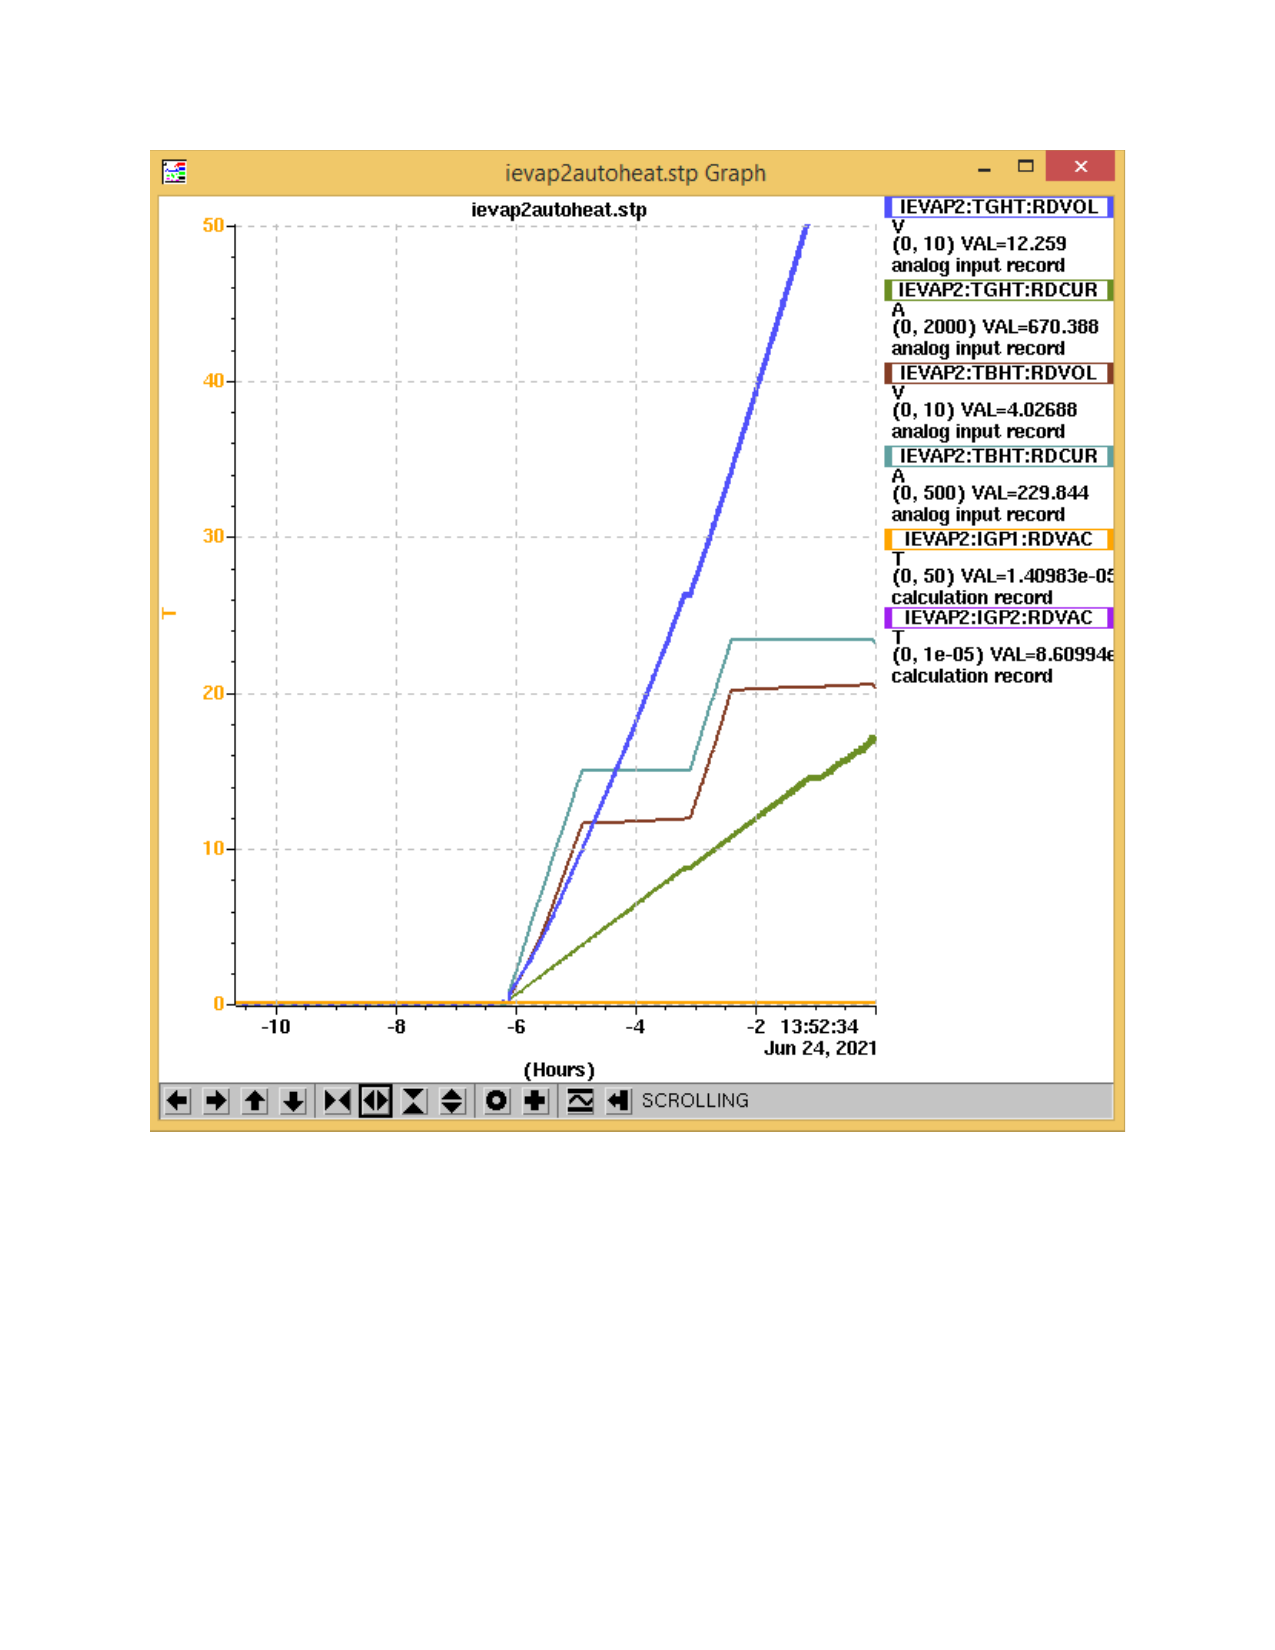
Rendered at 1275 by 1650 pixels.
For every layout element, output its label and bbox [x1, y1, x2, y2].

picture [150, 150, 1125, 1132]
